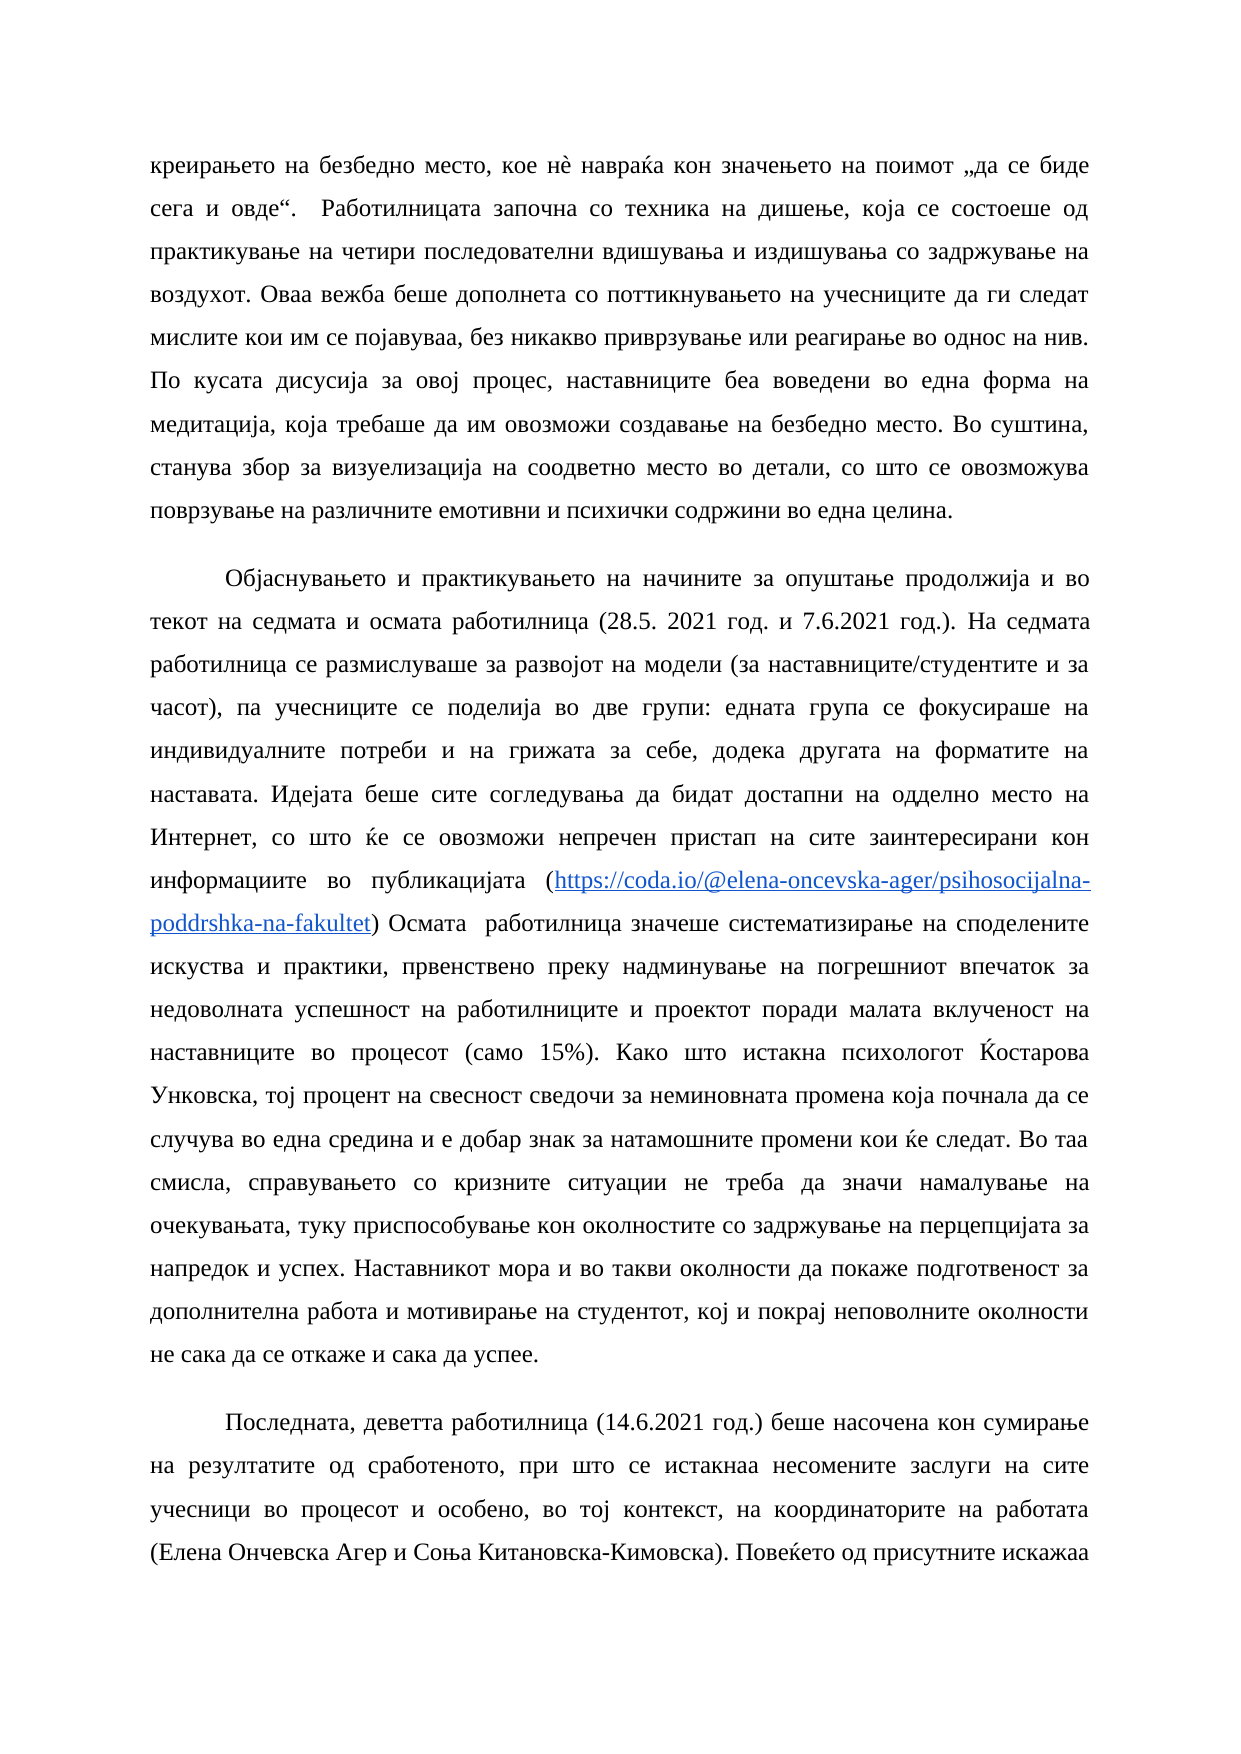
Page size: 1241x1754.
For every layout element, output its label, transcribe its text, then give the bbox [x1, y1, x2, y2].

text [150, 1407, 1090, 1566]
text Објаснувањето и практикувањето на начините за опуштање продолжија и во текот на седмата и осмата работилница (28.5. 2021 год. и 7.6.2021 год.). На седмата работилница се размислуваше за развојот на модели (за наставниците/студентите и за часот), па учесниците се поделија во две групи: едната група се фокусираше на индивидуалните потреби и на грижата за себе, додека другата на форматите на наставата. Идејата беше сите согледувања да бидат достапни на одделно место на Интернет, со што ќе се овозможи непречен пристап на сите заинтересирани кон информациите во публикацијата (https://coda.io/@elena-oncevska-ager/psihosocijalna-poddrshka-na-fakultet) Осмата работилница значеше систематизирање на споделените искуства и практики, првенствено преку надминување на погрешниот впечаток за недоволната успешност на работилниците и проектот поради малата вклученост на наставниците во процесот (само 15%). Како што истакна психологот Ќостарова Унковска, тој процент на свесност сведочи за неминовната промена која почнала да се случува во една средина и е добар знак за натамошните промени кои ќе следат. Во таа смисла, справувањето со кризните ситуации не треба да значи намалување на очекувањата, туку приспособување кон околностите со задржување на перцепцијата за напредок и успех. Наставникот мора и во такви околности да покаже подготвеност за дополнителна работа и мотивирање на студентот, кој и покрај неповолните околности не сака да се откаже и сака да успее. [150, 563, 1090, 1368]
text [150, 150, 1090, 524]
